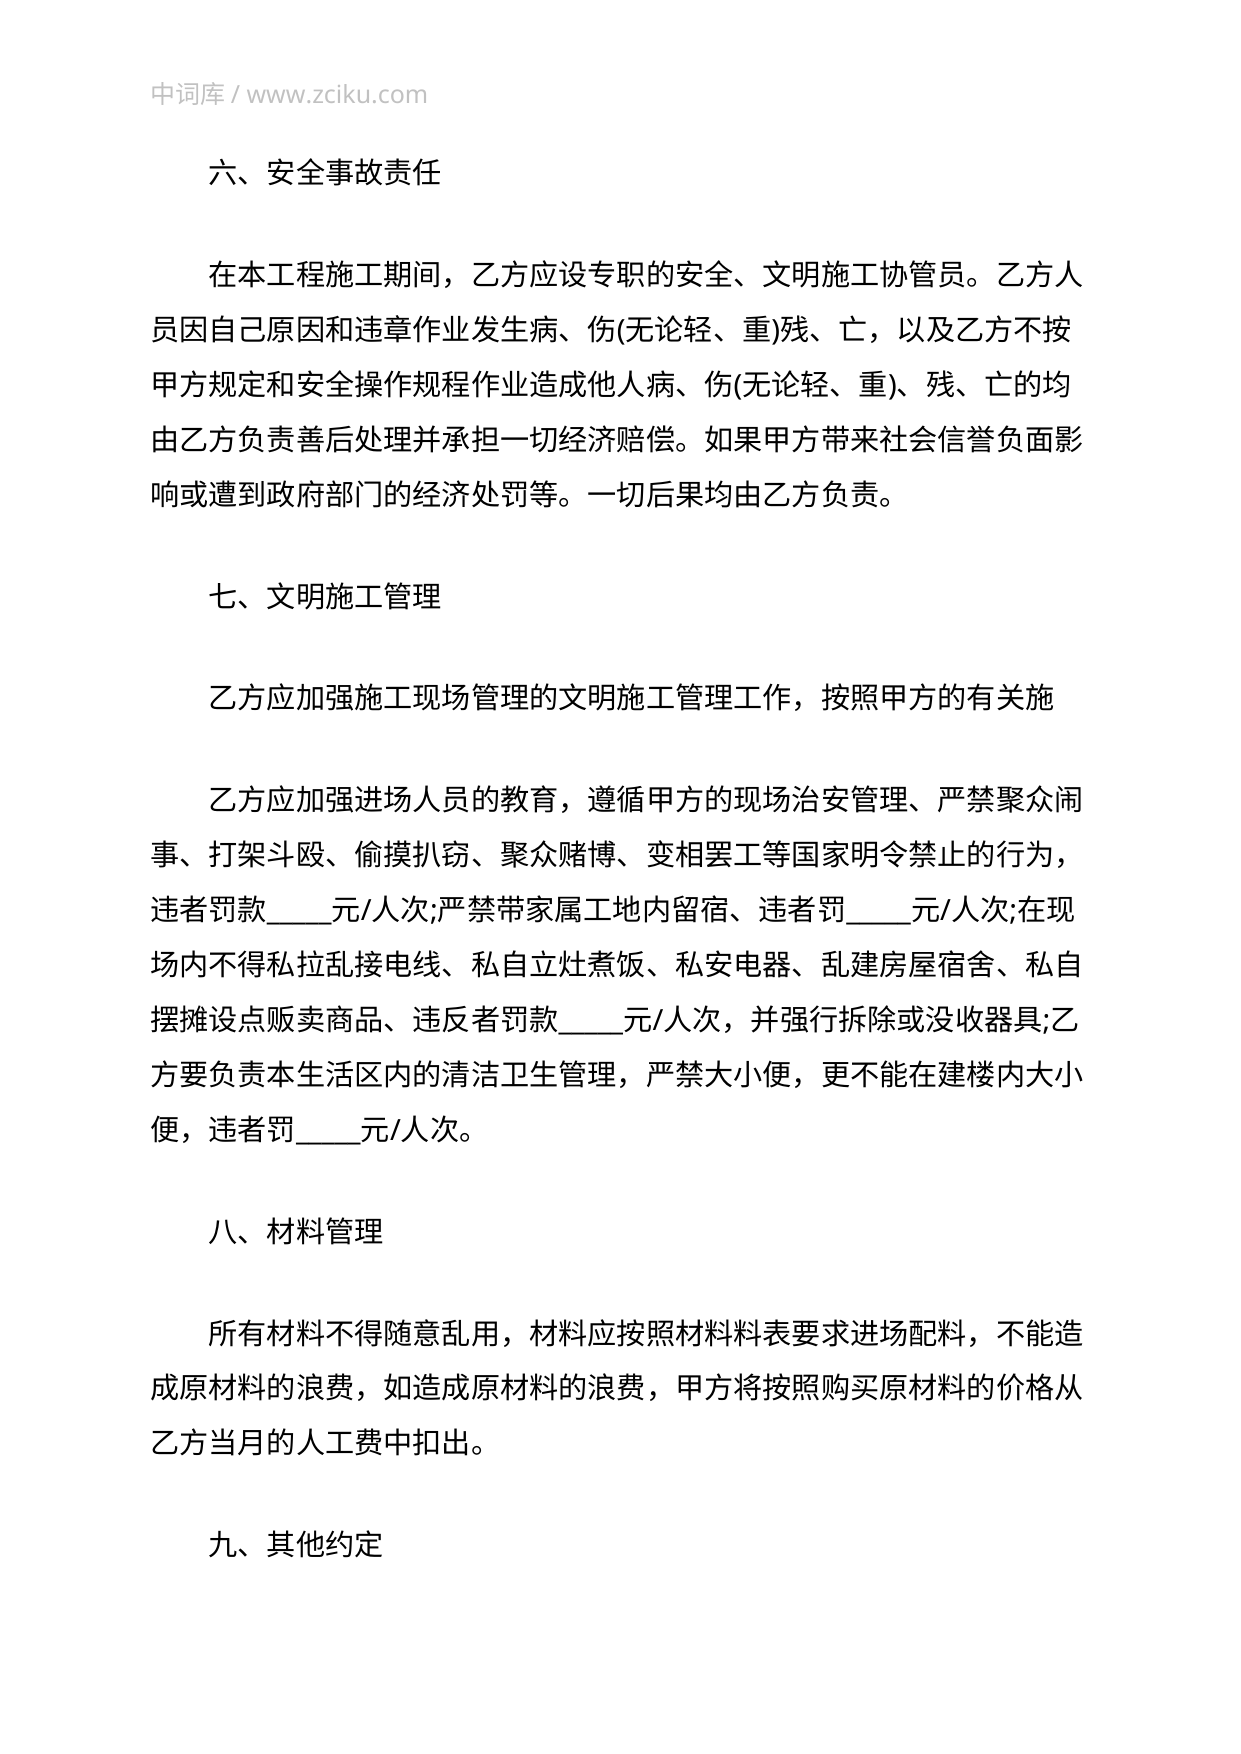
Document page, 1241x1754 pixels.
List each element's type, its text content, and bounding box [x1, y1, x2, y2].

text 乙方应加强施工现场管理的文明施工管理工作，按照甲方的有关施 [150, 675, 1090, 717]
text 在本工程施工期间，乙方应设专职的安全、文明施工协管员。乙方人员因自己原因和违章作业发生病、伤(无论轻、重)残、亡，以及乙方不按甲方规定和安全操作规程作业造成他人病、伤(无论轻、重)、残、亡的均由乙方负责善后处理并承担一切经济赔偿。如果甲方带来社会信誉负面影响或遭到政府部门的经济处罚等。一切后果均由乙方负责。 [150, 252, 1090, 514]
text 七、文明施工管理 [150, 573, 1090, 616]
text 八、材料管理 [150, 1208, 1090, 1251]
text 九、其他约定 [150, 1522, 1090, 1564]
text 乙方应加强进场人员的教育，遵循甲方的现场治安管理、严禁聚众闹事、打架斗殴、偷摸扒窃、聚众赌博、变相罢工等国家明令禁止的行为，违者罚款_____元/人次;严禁带家属工地内留宿、违者罚_____元/人次;在现场内不得私拉乱接电线、私自立灶煮饭、私安电器、乱建房屋宿舍、私自摆摊设点贩卖商品、违反者罚款_____元/人次，并强行拆除或没收器具;乙方要负责本生活区内的清洁卫生管理，严禁大小便，更不能在建楼内大小便，违者罚_____元/人次。 [150, 777, 1090, 1149]
text 所有材料不得随意乱用，材料应按照材料料表要求进场配料，不能造成原材料的浪费，如造成原材料的浪费，甲方将按照购买原材料的价格从乙方当月的人工费中扣出。 [150, 1310, 1090, 1462]
text 六、安全事故责任 [150, 150, 1090, 192]
